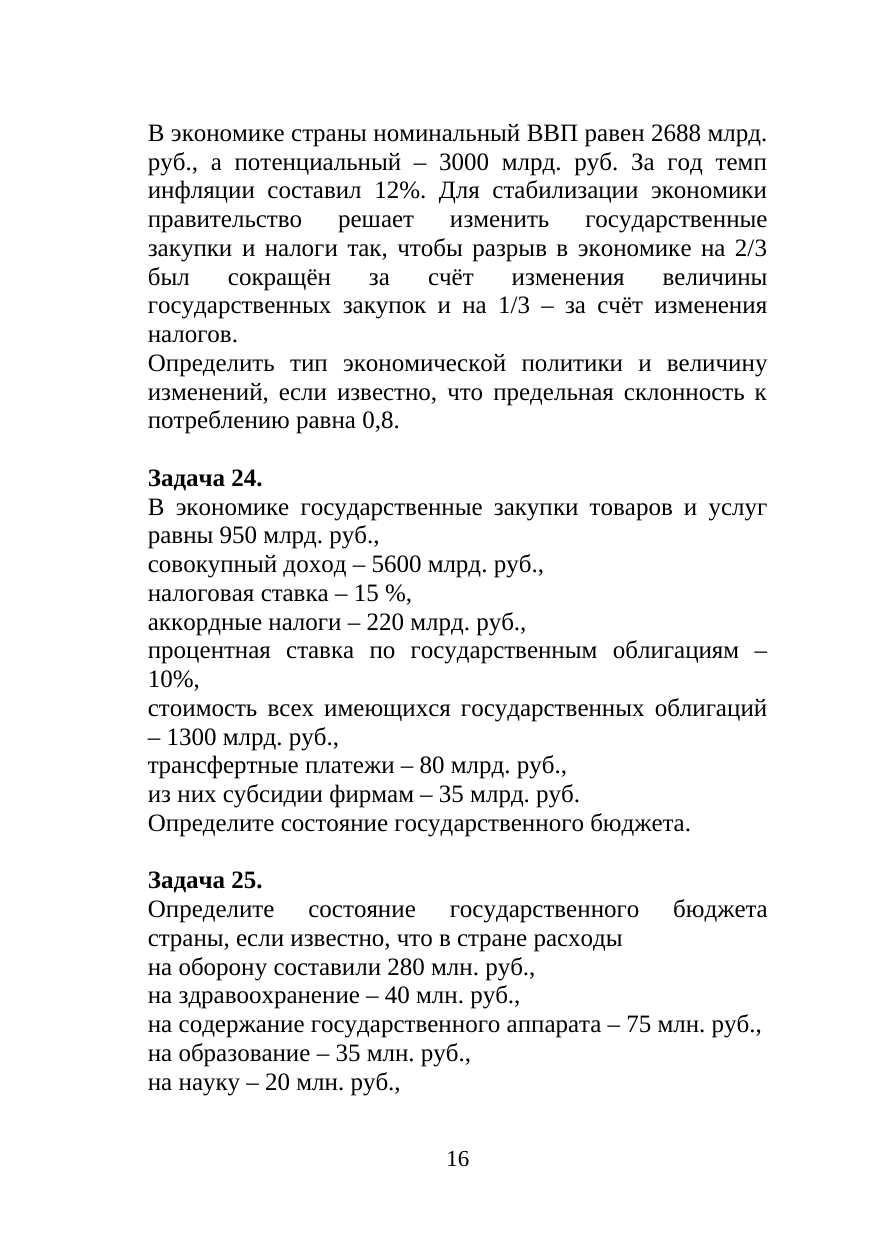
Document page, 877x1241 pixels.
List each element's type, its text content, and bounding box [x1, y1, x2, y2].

text на содержание государственного аппарата – 75 млн. руб., [148, 1009, 768, 1038]
text Задача 24. [148, 463, 768, 492]
text трансфертные платежи – 80 млрд. руб., [148, 751, 768, 779]
text аккордные налоги – 220 млрд. руб., [148, 607, 768, 636]
text Определите состояние государственного бюджета. [148, 808, 768, 837]
text Определите состояние государственного бюджета страны, если известно, что в стране расходы [148, 894, 768, 952]
text на здравоохранение – 40 млн. руб., [148, 981, 768, 1009]
text В экономике государственные закупки товаров и услуг равны 950 млрд. руб., [148, 492, 768, 549]
text из них субсидии фирмам – 35 млрд. руб. [148, 779, 768, 808]
text Задача 25. [148, 866, 768, 894]
text совокупный доход – 5600 млрд. руб., [148, 549, 768, 578]
text на образование – 35 млн. руб., [148, 1038, 768, 1067]
text на науку – 20 млн. руб., [148, 1067, 768, 1096]
text Определить тип экономической политики и величину изменений, если известно, что предельная склонность к потреблению равна 0,8. [148, 348, 768, 434]
text В экономике страны номинальный ВВП равен 2688 млрд. руб., а потенциальный – 3000 млрд. руб. За год темп инфляции составил 12%. Для стабилизации экономики правительство решает изменить государственные закупки и налоги так, чтобы разрыв в экономике на 2/3 был сокращён за счёт изменения величины государственных закупок и на 1/3 – за счёт изменения налогов. [148, 118, 768, 348]
text на оборону составили 280 млн. руб., [148, 952, 768, 981]
text стоимость всех имеющихся государственных облигаций – 1300 млрд. руб., [148, 693, 768, 751]
text процентная ставка по государственным облигациям – 10%, [148, 636, 768, 693]
text налоговая ставка – 15 %, [148, 578, 768, 607]
